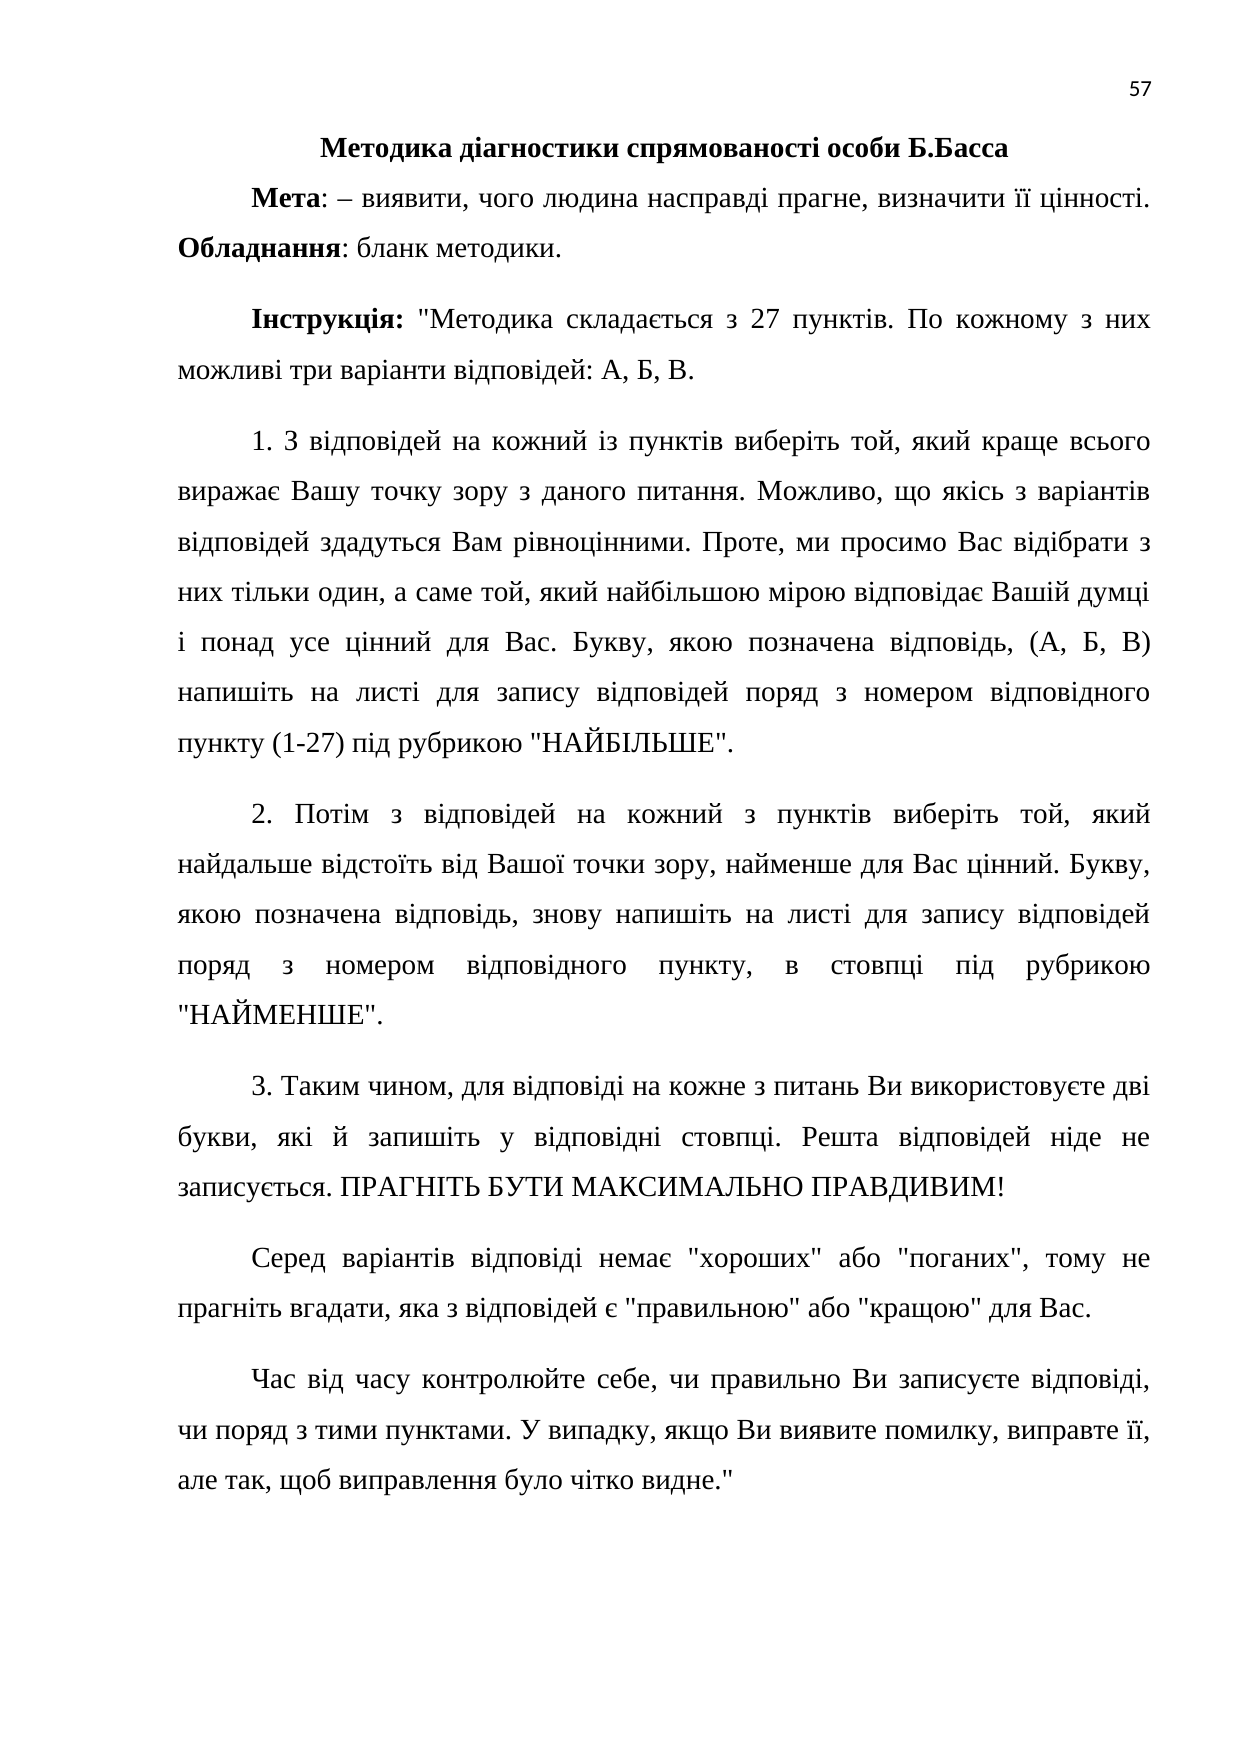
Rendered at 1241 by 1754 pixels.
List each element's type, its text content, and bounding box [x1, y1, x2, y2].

text Методика діагностики спрямованості особи Б.Басса [177, 130, 1152, 163]
text Серед варіантів відповіді немає "хороших" або "поганих", тому не прагніть вгадати, яка з відповідей є "правильною" або "кращою" для Вас. [177, 1240, 1152, 1324]
text 1. З відповідей на кожний із пунктів виберіть той, який краще всього виражає Вашу точку зору з даного питання. Можливо, що якісь з варіантів відповідей здадуться Вам рівноцінними. Проте, ми просимо Вас відібрати з них тільки один, а саме той, який найбільшою мірою відповідає Вашій думці і понад усе цінний для Вас. Букву, якою позначена відповідь, (А, Б, В) напишіть на листі для запису відповідей поряд з номером відповідного пункту (1-27) під рубрикою "НАЙБІЛЬШЕ". [177, 423, 1152, 758]
text Час від часу контролюйте себе, чи правильно Ви записуєте відповіді, чи поряд з тими пунктами. У випадку, якщо Ви виявите помилку, виправте її, але так, щоб виправлення було чітко видне." [177, 1362, 1152, 1496]
text Мета: – виявити, чого людина насправді прагне, визначити її цінності. Обладнання: бланк методики. [177, 180, 1152, 264]
text 2. Потім з відповідей на кожний з пунктів виберіть той, який найдальше відстоїть від Вашої точки зору, найменше для Вас цінний. Букву, якою позначена відповідь, знову напишіть на листі для запису відповідей поряд з номером відповідного пункту, в стовпці під рубрикою "НАЙМЕНШЕ". [177, 796, 1152, 1031]
text Інструкція: "Методика складається з 27 пунктів. По кожному з них можливі три варіанти відповідей: А, Б, В. [177, 302, 1152, 385]
text 3. Таким чином, для відповіді на кожне з питань Ви використовуєте дві букви, які й запишіть у відповідні стовпці. Решта відповідей ніде не записується. ПРАГНІТЬ БУТИ МАКСИМАЛЬНО ПРАВДИВИМ! [177, 1068, 1152, 1203]
